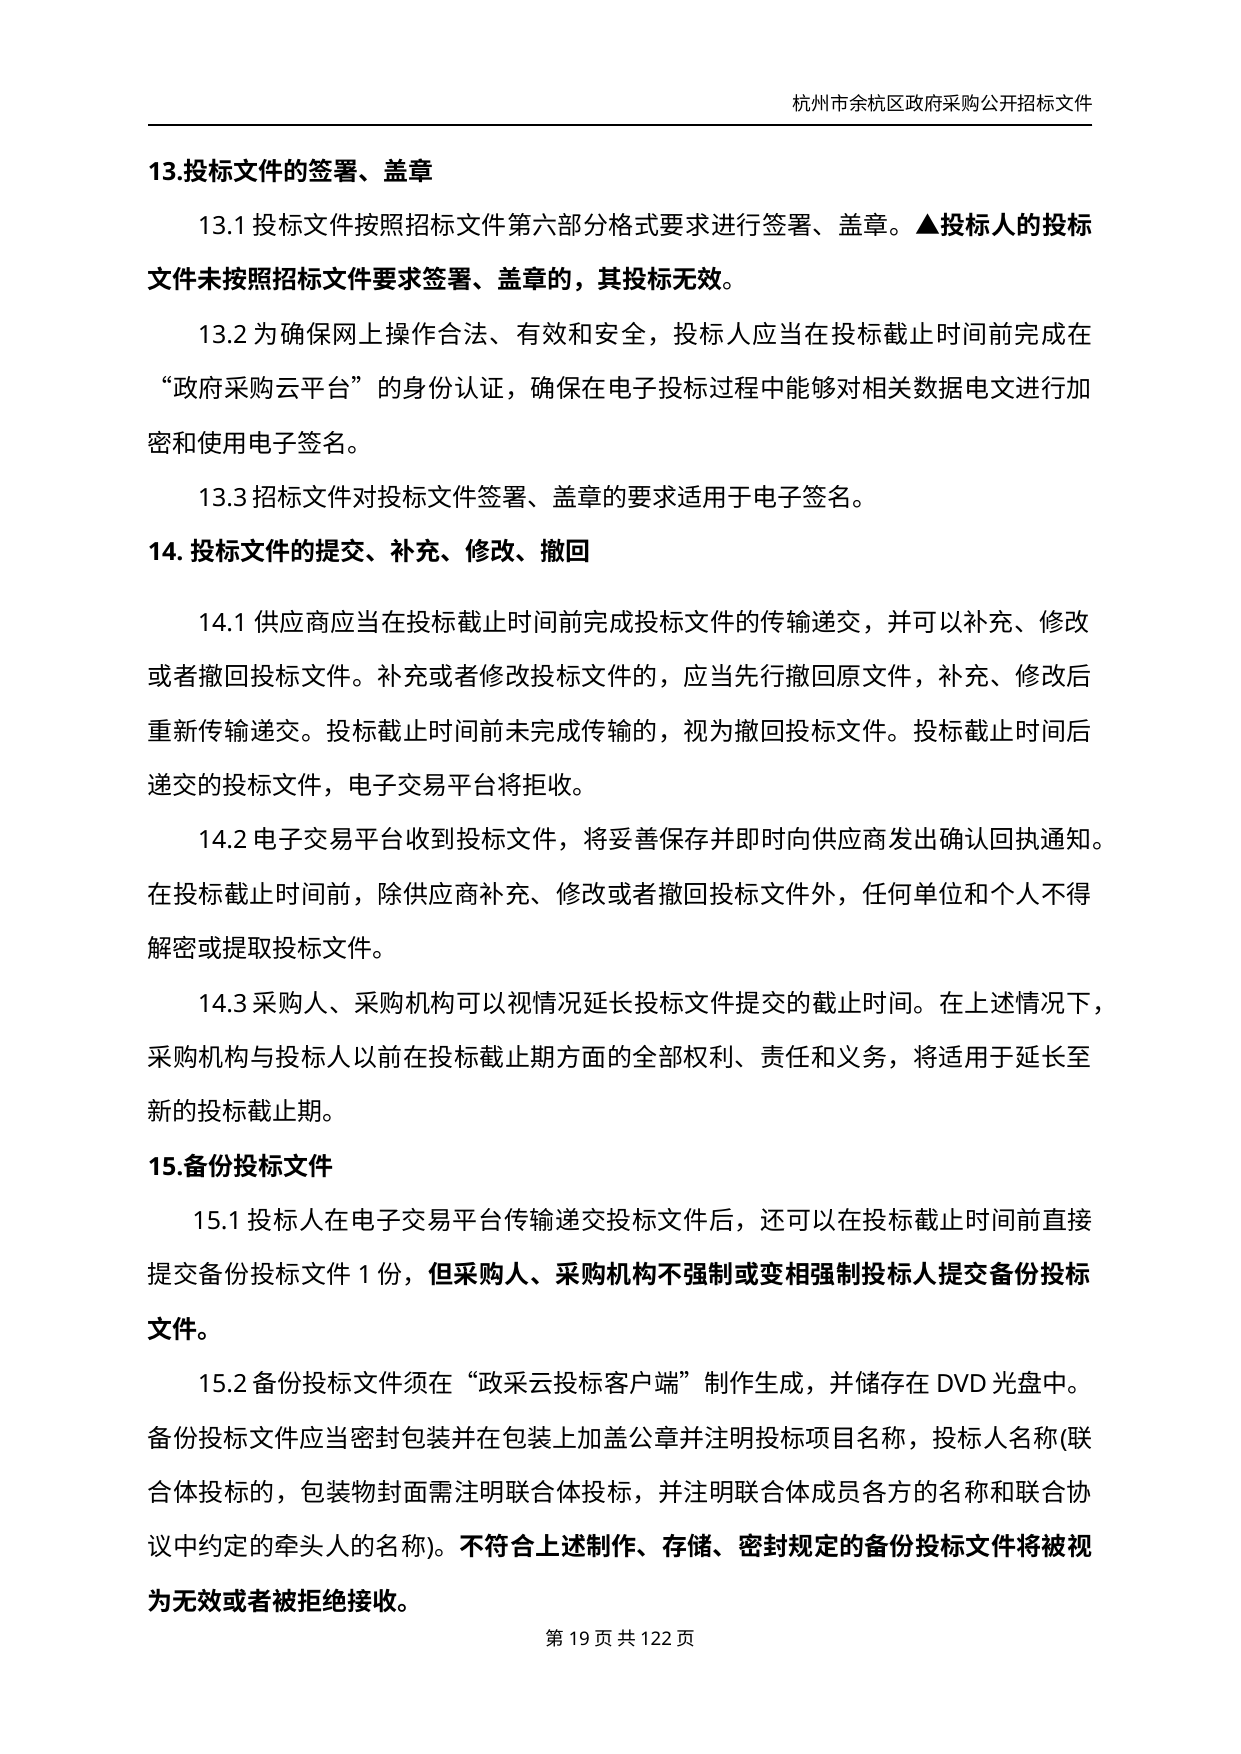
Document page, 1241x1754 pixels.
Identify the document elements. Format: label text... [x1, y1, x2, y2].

text 14.1 供应商应当在投标截止时间前完成投标文件的传输递交，并可以补充、修改或者撤回投标文件。补充或者修改投标文件的，应当先行撤回原文件，补充、修改后重新传输递交。投标截止时间前未完成传输的，视为撤回投标文件。投标截止时间后递交的投标文件，电子交易平台将拒收。 [148, 602, 1092, 802]
text 13.1投标文件按照招标文件第六部分格式要求进行签署、盖章。▲投标人的投标文件未按照招标文件要求签署、盖章的，其投标无效。 [148, 206, 1092, 296]
text 15.2备份投标文件须在“政采云投标客户端”制作生成，并储存在DVD光盘中。备份投标文件应当密封包装并在包装上加盖公章并注明投标项目名称，投标人名称(联合体投标的，包装物封面需注明联合体投标，并注明联合体成员各方的名称和联合协议中约定的牵头人的名称)。不符合上述制作、存储、密封规定的备份投标文件将被视为无效或者被拒绝接收。 [148, 1364, 1092, 1617]
text 13.2为确保网上操作合法、有效和安全，投标人应当在投标截止时间前完成在“政府采购云平台”的身份认证，确保在电子投标过程中能够对相关数据电文进行加密和使用电子签名。 [148, 314, 1092, 459]
text 13.投标文件的签署、盖章 [148, 151, 1092, 187]
text 14. 投标文件的提交、补充、修改、撤回 [148, 532, 1092, 568]
text 13.3招标文件对投标文件签署、盖章的要求适用于电子签名。 [148, 477, 1092, 514]
text 15.备份投标文件 [148, 1146, 1092, 1182]
text 15.1投标人在电子交易平台传输递交投标文件后，还可以在投标截止时间前直接提交备份投标文件1份，但采购人、采购机构不强制或变相强制投标人提交备份投标文件。 [148, 1201, 1092, 1346]
text 14.2电子交易平台收到投标文件，将妥善保存并即时向供应商发出确认回执通知。在投标截止时间前，除供应商补充、修改或者撤回投标文件外，任何单位和个人不得解密或提取投标文件。 [148, 820, 1092, 965]
text 14.3采购人、采购机构可以视情况延长投标文件提交的截止时间。在上述情况下，采购机构与投标人以前在投标截止期方面的全部权利、责任和义务，将适用于延长至新的投标截止期。 [148, 983, 1092, 1128]
